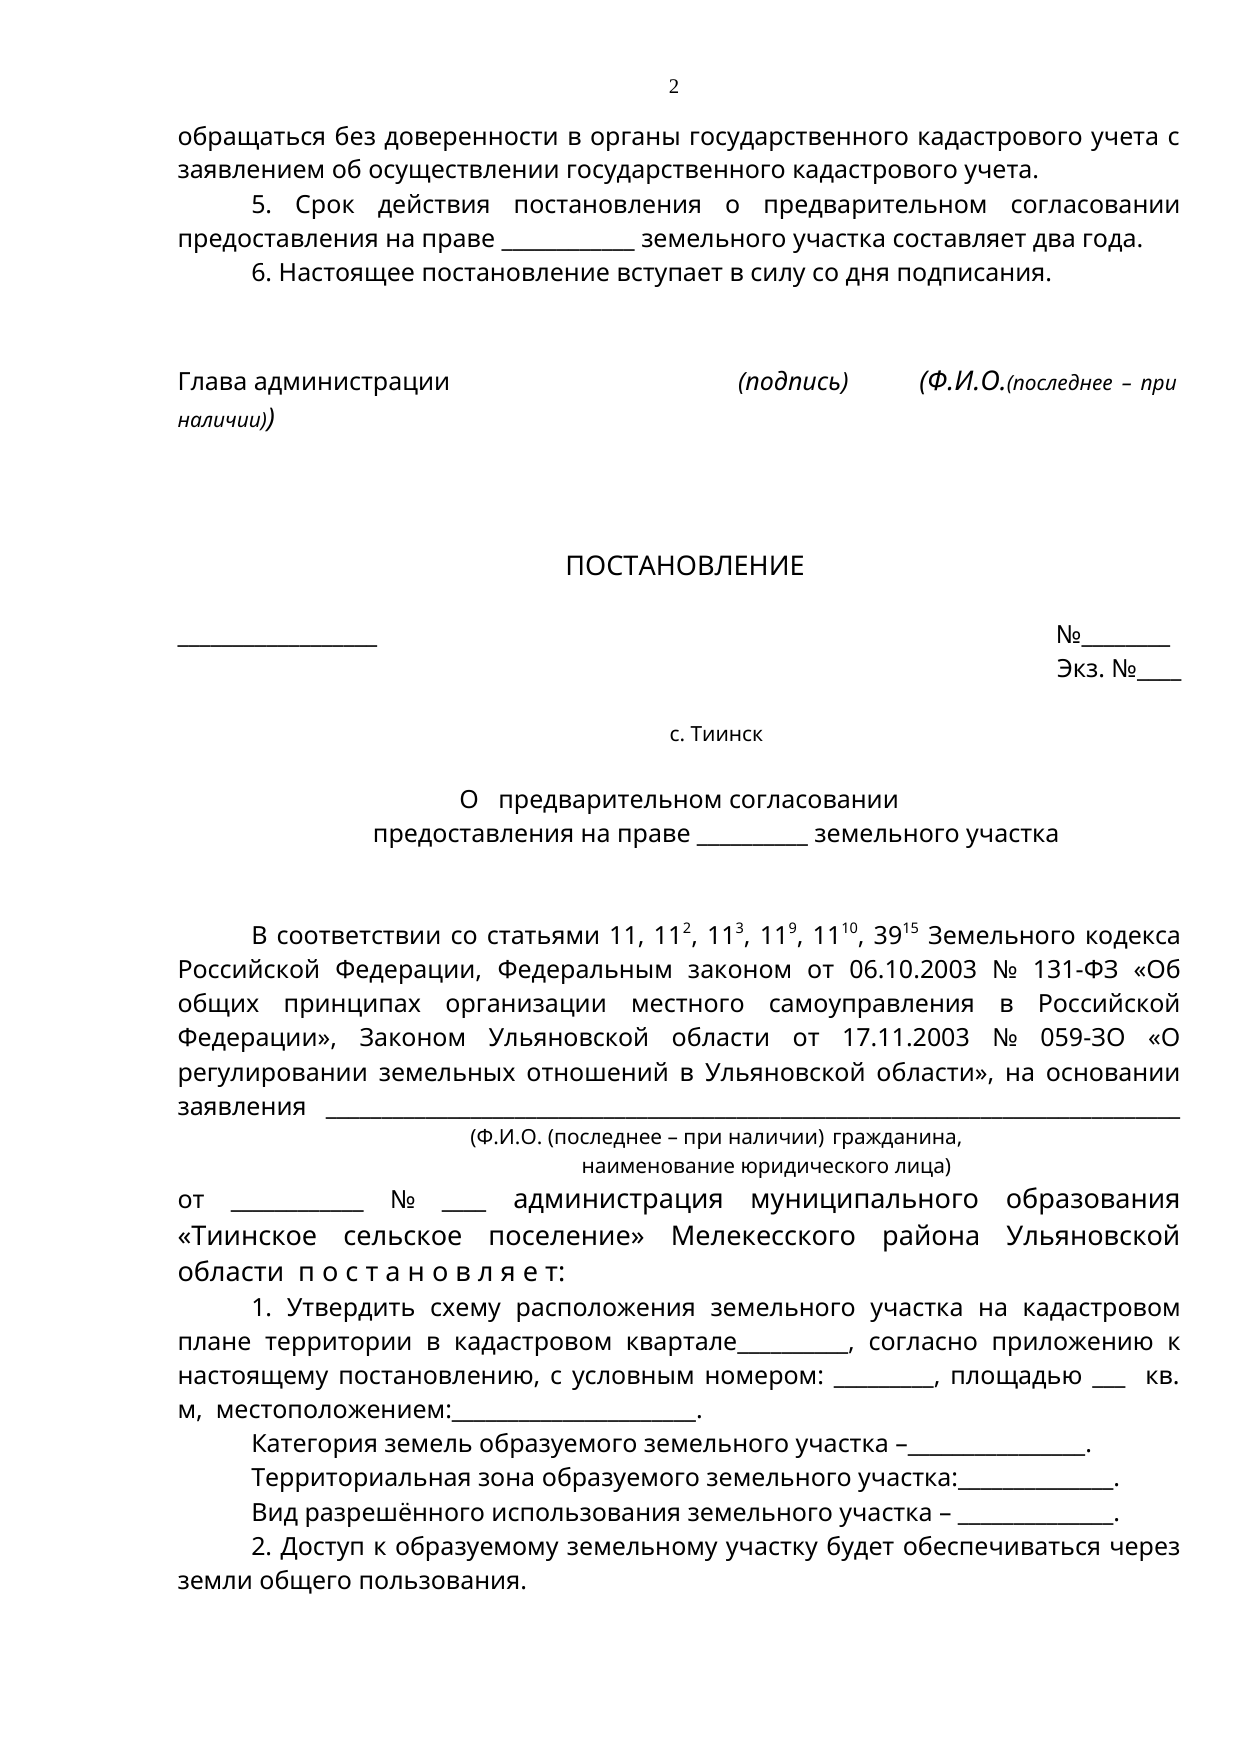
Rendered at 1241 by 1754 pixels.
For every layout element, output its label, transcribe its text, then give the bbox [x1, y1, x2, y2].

text (Ф.И.О. (последнее – при наличии) гражданина, [177, 1122, 1181, 1151]
text __________________ №________ [177, 617, 1181, 651]
text Глава администрации (подпись) (Ф.И.О.(последнее – при наличии)) [177, 362, 1177, 435]
text от ____________ № ____ администрация муниципального образования «Тиинское сельское поселение» Мелекесского района Ульяновской области п о с т а н о в л я е т: [177, 1179, 1181, 1290]
text Территориальная зона образуемого земельного участка:______________. [177, 1460, 1181, 1494]
text Экз. №____ [177, 651, 1181, 685]
text наименование юридического лица) [177, 1151, 1181, 1179]
text ПОСТАНОВЛЕНИЕ [177, 546, 1192, 583]
text В соответствии со статьями 11, 112, 113, 119, 1110, 3915 Земельного кодекса Российской Федерации, Федеральным законом от 06.10.2003 № 131-ФЗ «Об общих принципах организации местного самоуправления в Российской Федерации», Законом Ульяновской области от 17.11.2003 № 059-ЗО «О регулировании земельных отношений в Ульяновской области», на основании заявления _____________________________________________________________________________ [177, 918, 1181, 1122]
text 5. Срок действия постановления о предварительном согласовании предоставления на праве ____________ земельного участка составляет два года. [177, 186, 1181, 254]
text с. Тиинск [177, 719, 1181, 748]
text О предварительном согласовании [177, 782, 1181, 816]
text 6. Настоящее постановление вступает в силу со дня подписания. [177, 254, 1181, 288]
text Категория земель образуемого земельного участка –________________. [177, 1426, 1181, 1460]
text 1. Утвердить схему расположения земельного участка на кадастровом плане территории в кадастровом квартале__________, согласно приложению к настоящему постановлению, с условным номером: _________, площадью ___ кв. м, местоположением:______________________. [177, 1290, 1181, 1426]
text обращаться без доверенности в органы государственного кадастрового учета с заявлением об осуществлении государственного кадастрового учета. [177, 118, 1181, 186]
text Вид разрешённого использования земельного участка – ______________. [177, 1494, 1181, 1528]
text предоставления на праве __________ земельного участка [177, 816, 1181, 850]
text 2. Доступ к образуемому земельному участку будет обеспечиваться через земли общего пользования. [177, 1528, 1181, 1596]
